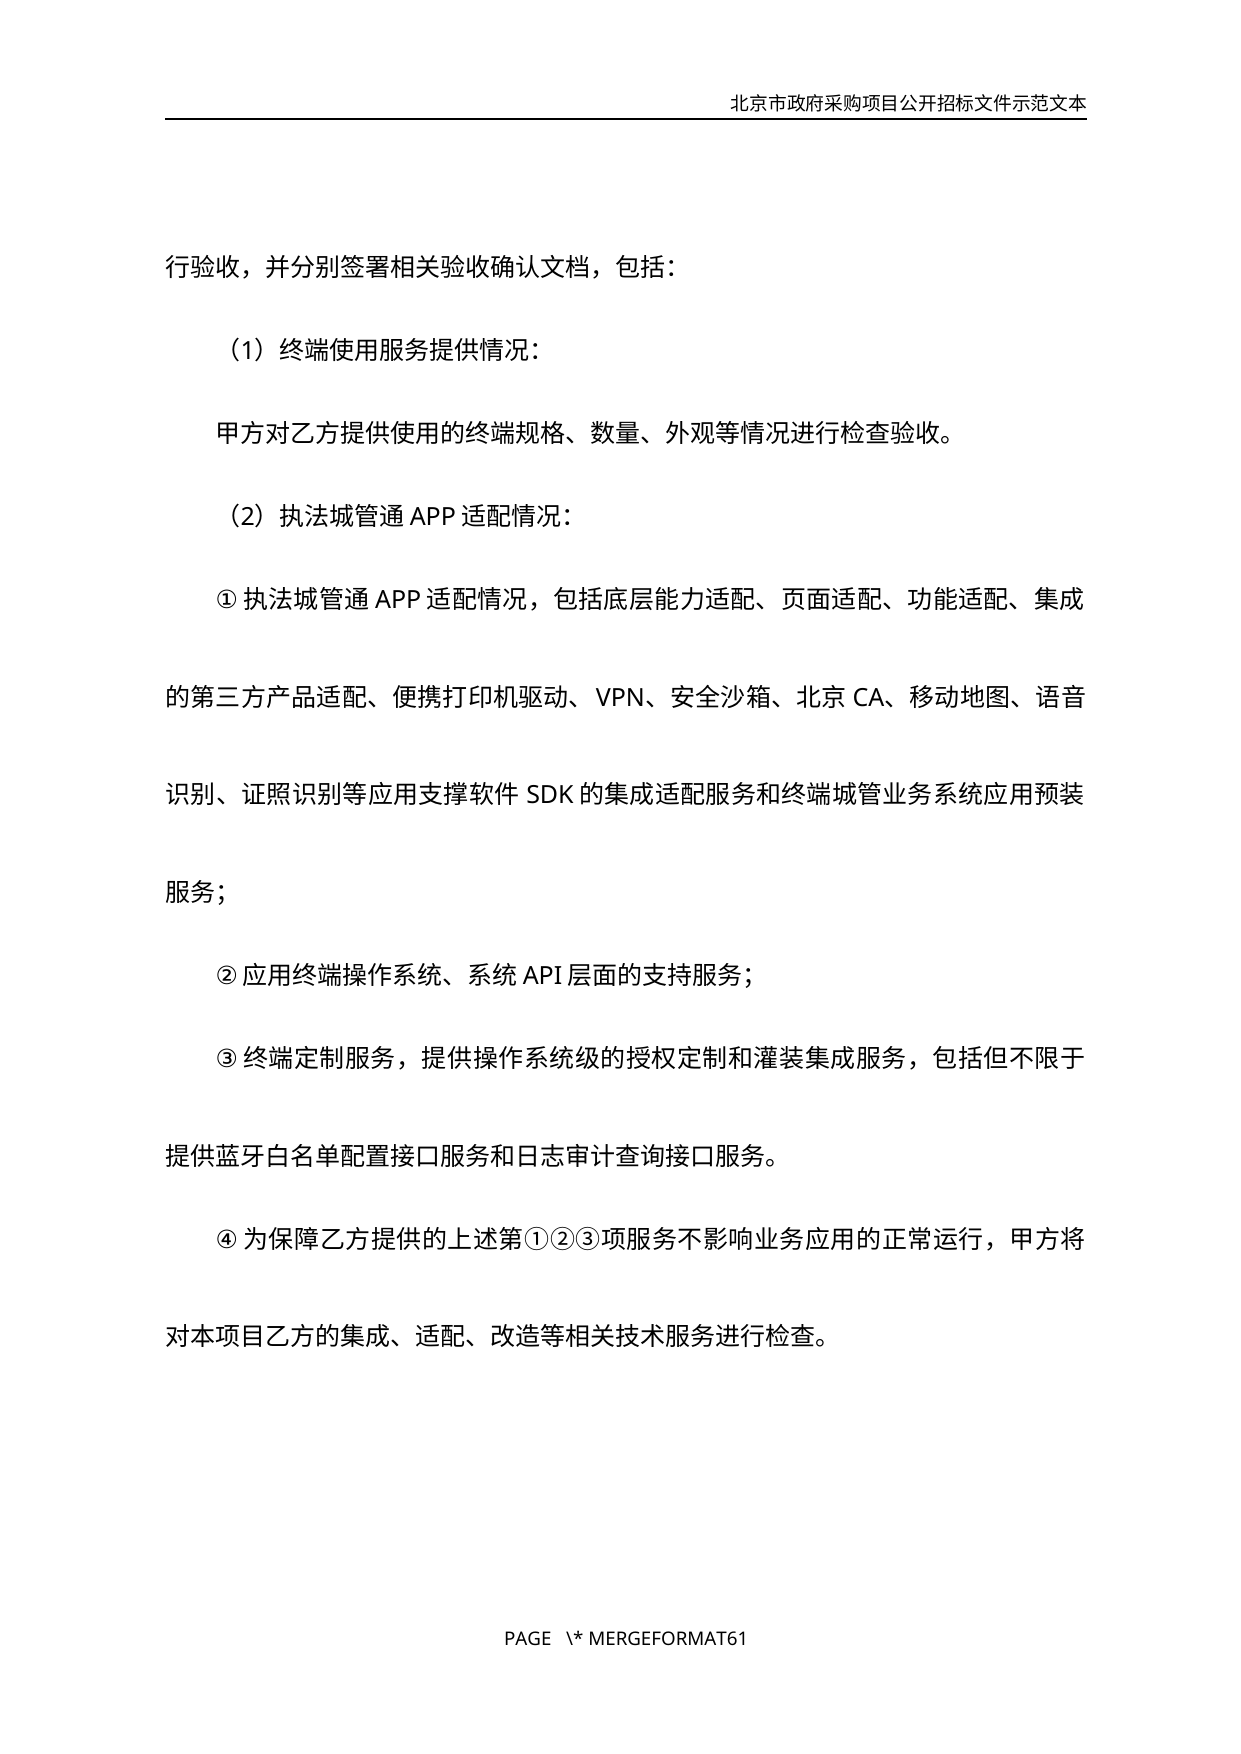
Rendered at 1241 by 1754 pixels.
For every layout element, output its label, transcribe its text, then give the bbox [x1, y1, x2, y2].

text ④为保障乙方提供的上述第①②③项服务不影响业务应用的正常运行，甲方将对本项目乙方的集成、适配、改造等相关技术服务进行检查。 [165, 1205, 1087, 1367]
text ②应用终端操作系统、系统API层面的支持服务； [165, 941, 1087, 1006]
text ③终端定制服务，提供操作系统级的授权定制和灌装集成服务，包括但不限于提供蓝牙白名单配置接口服务和日志审计查询接口服务。 [165, 1024, 1087, 1187]
text ①执法城管通APP适配情况，包括底层能力适配、页面适配、功能适配、集成的第三方产品适配、便携打印机驱动、VPN、安全沙箱、北京CA、移动地图、语音识别、证照识别等应用支撑软件SDK的集成适配服务和终端城管业务系统应用预装服务； [165, 565, 1087, 923]
text （1）终端使用服务提供情况： [165, 316, 1087, 381]
text （2）执法城管通APP适配情况： [165, 482, 1087, 547]
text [165, 233, 1087, 298]
text 甲方对乙方提供使用的终端规格、数量、外观等情况进行检查验收。 [165, 399, 1087, 464]
